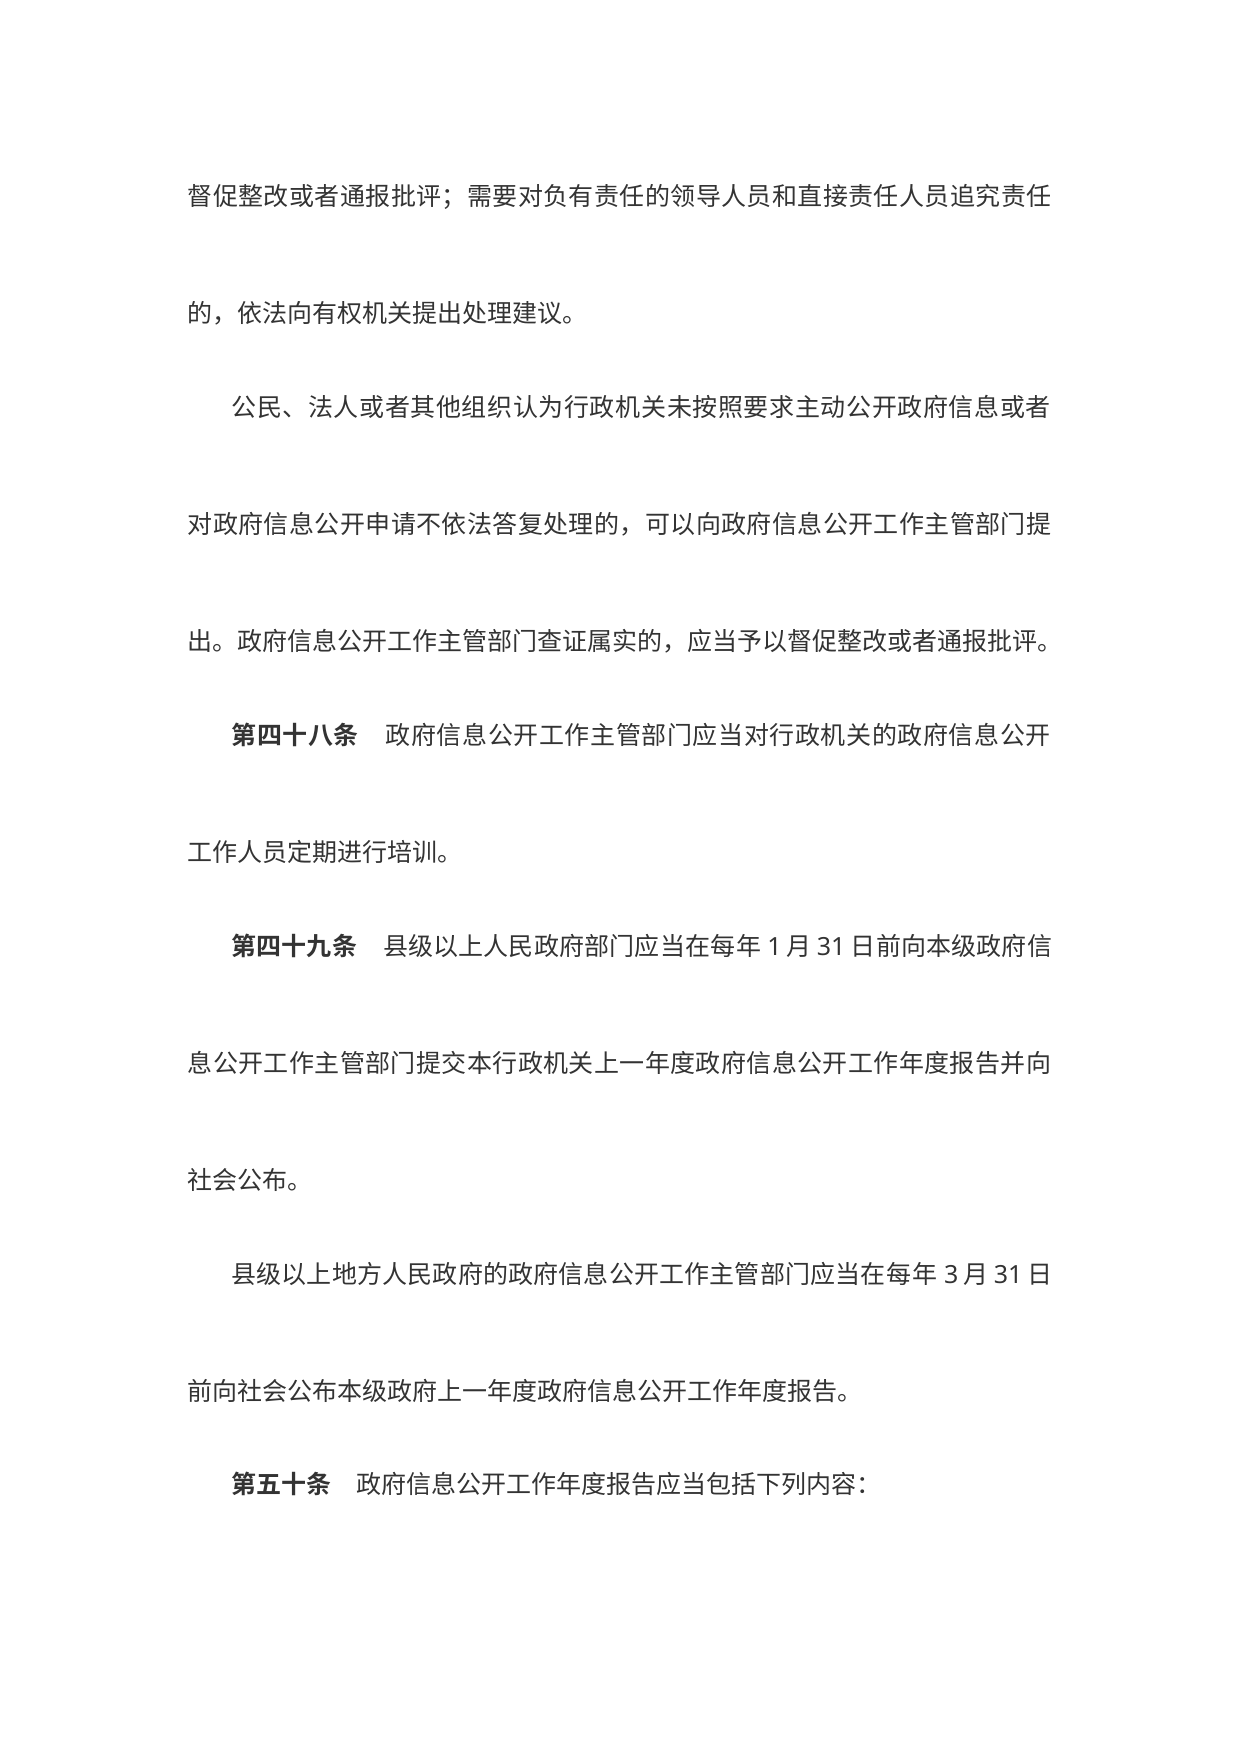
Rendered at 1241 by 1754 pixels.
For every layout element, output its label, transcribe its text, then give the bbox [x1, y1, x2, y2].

text 第五十条 政府信息公开工作年度报告应当包括下列内容： [187, 1451, 1053, 1516]
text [187, 162, 1053, 344]
text 第四十九条 县级以上人民政府部门应当在每年1月31日前向本级政府信息公开工作主管部门提交本行政机关上一年度政府信息公开工作年度报告并向社会公布。 [187, 912, 1053, 1211]
text 第四十八条 政府信息公开工作主管部门应当对行政机关的政府信息公开工作人员定期进行培训。 [187, 701, 1053, 883]
text 公民、法人或者其他组织认为行政机关未按照要求主动公开政府信息或者对政府信息公开申请不依法答复处理的，可以向政府信息公开工作主管部门提出。政府信息公开工作主管部门查证属实的，应当予以督促整改或者通报批评。 [187, 373, 1053, 672]
text 县级以上地方人民政府的政府信息公开工作主管部门应当在每年3月31日前向社会公布本级政府上一年度政府信息公开工作年度报告。 [187, 1240, 1053, 1422]
